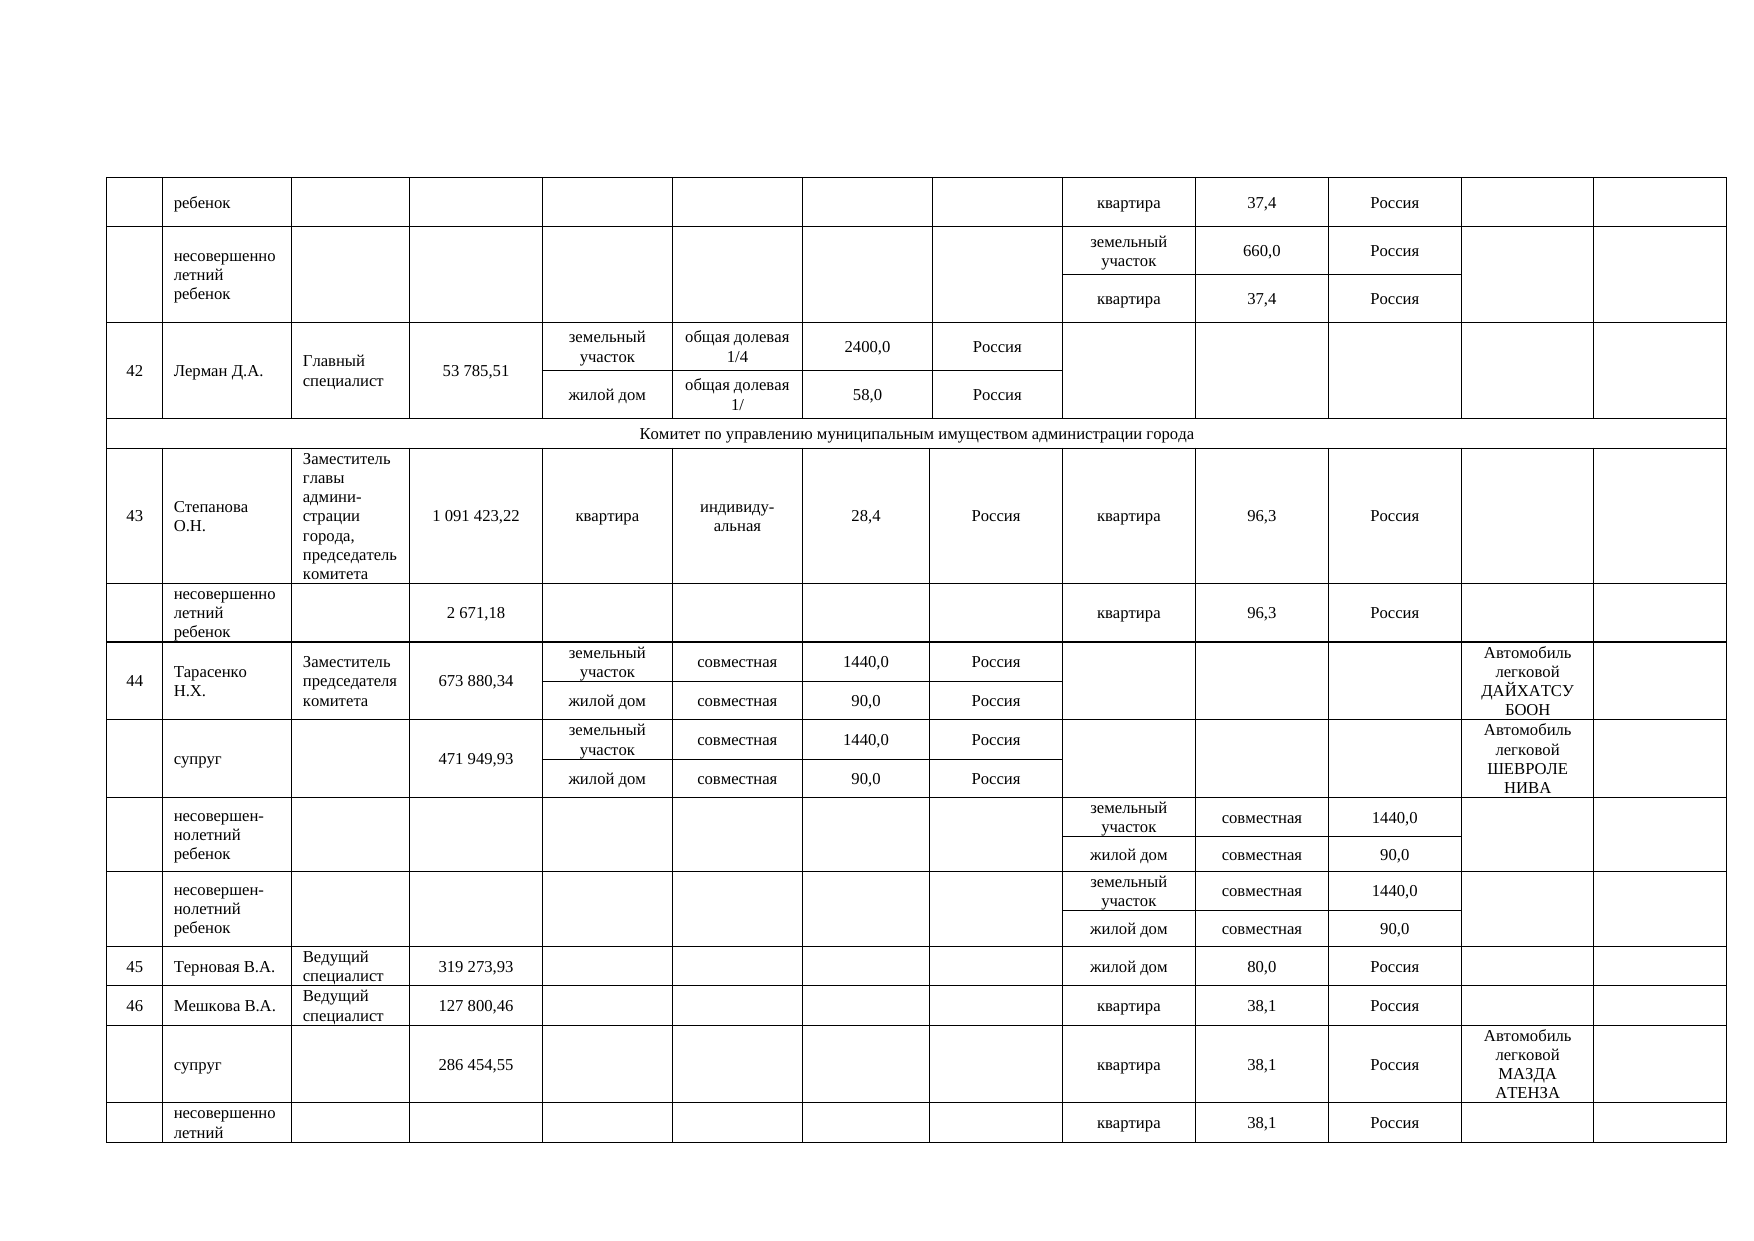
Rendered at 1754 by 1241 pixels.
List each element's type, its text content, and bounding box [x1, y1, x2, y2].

table_cell 53 785,51 [410, 323, 542, 418]
table_cell [930, 986, 1062, 1024]
table_cell Терновая В.А. [163, 947, 291, 985]
table_cell [1462, 178, 1593, 226]
table_cell Автомобиль легковой ШЕВРОЛЕ НИВА [1462, 720, 1593, 797]
table_cell Ведущий специалист [292, 947, 409, 985]
table_cell 42 [107, 323, 162, 418]
table_cell [803, 986, 929, 1024]
table_cell [543, 178, 672, 226]
table_cell [292, 584, 409, 641]
table_cell [1462, 872, 1593, 946]
table_cell общая долевая 1/ [673, 371, 802, 418]
table_cell 90,0 [803, 682, 929, 719]
table_cell 1440,0 [1329, 872, 1461, 910]
table_cell совместная [1196, 798, 1328, 836]
table_cell [933, 227, 1062, 322]
table_cell [292, 1103, 409, 1142]
table_cell 1440,0 [803, 643, 929, 681]
table_cell 38,1 [1196, 986, 1328, 1024]
table_cell 286 454,55 [410, 1026, 542, 1102]
table_cell Россия [1329, 449, 1461, 583]
table_cell [673, 872, 802, 946]
table_cell 90,0 [1329, 911, 1461, 946]
table_cell земельный участок [1063, 872, 1195, 910]
table_cell [933, 178, 1062, 226]
table_cell [1594, 1103, 1726, 1142]
table_cell несовершеннолетний ребенок [163, 227, 291, 322]
table_cell [803, 872, 929, 946]
table_cell [673, 178, 802, 226]
table_cell [1462, 798, 1593, 871]
table_cell [1594, 643, 1726, 719]
table_cell [1462, 227, 1593, 322]
table_cell Россия [930, 643, 1062, 681]
table_cell [543, 1026, 672, 1102]
table_cell [292, 1026, 409, 1102]
table_cell Россия [1329, 1026, 1461, 1102]
table_cell Россия [1329, 986, 1461, 1024]
table_cell [673, 986, 802, 1024]
table_cell Россия [1329, 227, 1461, 274]
table_cell квартира [1063, 584, 1195, 641]
table_cell [803, 584, 929, 641]
table_cell супруг [163, 720, 291, 797]
table_cell [673, 947, 802, 985]
table_cell Лерман Д.А. [163, 323, 291, 418]
table_cell [107, 798, 162, 871]
table_cell жилой дом [543, 371, 672, 418]
table_cell 660,0 [1196, 227, 1328, 274]
table_cell [1462, 986, 1593, 1024]
table_cell [1594, 1026, 1726, 1102]
table_cell земельный участок [543, 720, 672, 758]
table_cell 1440,0 [1329, 798, 1461, 836]
table_cell совместная [673, 643, 802, 681]
table_cell [1329, 643, 1461, 719]
table_cell Мешкова В.А. [163, 986, 291, 1024]
table_cell 37,4 [1196, 275, 1328, 322]
table_cell квартира [543, 449, 672, 583]
table_cell Россия [1329, 1103, 1461, 1142]
table_cell Автомобиль легковой МАЗДА АТЕНЗА [1462, 1026, 1593, 1102]
table_cell совместная [673, 720, 802, 758]
table_cell [1063, 643, 1195, 719]
table_cell 319 273,93 [410, 947, 542, 985]
table_cell [1594, 178, 1726, 226]
table_cell 2400,0 [803, 323, 932, 370]
table_cell 127 800,46 [410, 986, 542, 1024]
table_cell [107, 720, 162, 797]
table_cell жилой дом [1063, 837, 1195, 871]
table_cell жилой дом [543, 760, 672, 797]
table_cell несовершен-нолетний ребенок [163, 872, 291, 946]
table_cell Россия [930, 682, 1062, 719]
table_cell 90,0 [803, 760, 929, 797]
table_cell 96,3 [1196, 449, 1328, 583]
table_cell [292, 178, 409, 226]
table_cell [163, 1103, 291, 1142]
table_cell 90,0 [1329, 837, 1461, 871]
table_cell [1462, 323, 1593, 418]
table_cell 43 [107, 449, 162, 583]
table_cell [292, 798, 409, 871]
table_cell [107, 584, 162, 641]
table_cell совместная [1196, 872, 1328, 910]
table_cell [930, 1103, 1062, 1142]
table_cell [1329, 323, 1461, 418]
table_cell [803, 227, 932, 322]
table_cell [107, 872, 162, 946]
table_cell [410, 798, 542, 871]
table_cell [1594, 449, 1726, 583]
table_cell Россия [930, 720, 1062, 758]
table_cell 28,4 [803, 449, 929, 583]
table_cell 37,4 [1196, 178, 1328, 226]
table_cell Россия [930, 449, 1062, 583]
table_cell несовершен-нолетний ребенок [163, 798, 291, 871]
table_cell квартира [1063, 986, 1195, 1024]
table_cell 1 091 423,22 [410, 449, 542, 583]
table_cell [410, 227, 542, 322]
table_cell индивиду-альная [673, 449, 802, 583]
table_cell квартира [1063, 449, 1195, 583]
table_cell [543, 1103, 672, 1142]
table_cell Заместитель председателя комитета [292, 643, 409, 719]
table_cell [107, 178, 162, 226]
table_cell [930, 798, 1062, 871]
table_cell [673, 1103, 802, 1142]
table_cell совместная [673, 682, 802, 719]
table_cell Россия [930, 760, 1062, 797]
table_cell [673, 1026, 802, 1102]
table_cell [930, 1026, 1062, 1102]
table_cell 45 [107, 947, 162, 985]
table_cell совместная [673, 760, 802, 797]
table_cell [673, 798, 802, 871]
table_cell 673 880,34 [410, 643, 542, 719]
table_cell [803, 1103, 929, 1142]
table_cell [930, 584, 1062, 641]
table_cell 38,1 [1196, 1103, 1328, 1142]
table_cell [1594, 872, 1726, 946]
table_cell 46 [107, 986, 162, 1024]
table_cell [410, 1103, 542, 1142]
table_cell Россия [1329, 947, 1461, 985]
table_cell жилой дом [543, 682, 672, 719]
table_cell [930, 872, 1062, 946]
table_cell 44 [107, 643, 162, 719]
table_cell [1196, 720, 1328, 797]
table_cell совместная [1196, 837, 1328, 871]
table_cell Россия [933, 371, 1062, 418]
table_cell [1594, 584, 1726, 641]
table_cell квартира [1063, 275, 1195, 322]
table_cell Комитет по управлению муниципальным имуществом администрации города [107, 419, 1726, 448]
table_cell [1462, 947, 1593, 985]
table_cell Автомобиль легковой ДАЙХАТСУ БООН [1462, 643, 1593, 719]
table_cell [1462, 1103, 1593, 1142]
table_cell жилой дом [1063, 947, 1195, 985]
table_cell 38,1 [1196, 1026, 1328, 1102]
table_cell земельный участок [543, 643, 672, 681]
table_cell Заместитель главы админи-страции города, председатель комитета [292, 449, 409, 583]
table_cell [1594, 947, 1726, 985]
table_cell земельный участок [1063, 798, 1195, 836]
table_cell [1594, 227, 1726, 322]
table_cell [1063, 720, 1195, 797]
table_cell квартира [1063, 1026, 1195, 1102]
table_cell [107, 1026, 162, 1102]
table_cell [1594, 986, 1726, 1024]
table_cell [803, 1026, 929, 1102]
table_cell [1329, 720, 1461, 797]
table_cell [543, 872, 672, 946]
table_cell [543, 584, 672, 641]
table_cell Россия [933, 323, 1062, 370]
table_cell земельный участок [543, 323, 672, 370]
table_cell [410, 178, 542, 226]
table_cell [543, 947, 672, 985]
table_cell [543, 227, 672, 322]
table_cell [673, 584, 802, 641]
table_cell квартира [1063, 1103, 1195, 1142]
table_cell Россия [1329, 584, 1461, 641]
table_cell несовершеннолетний ребенок [163, 584, 291, 641]
table_cell 58,0 [803, 371, 932, 418]
table_cell Россия [1329, 275, 1461, 322]
table_cell 1440,0 [803, 720, 929, 758]
table_cell [292, 872, 409, 946]
table_cell [1196, 323, 1328, 418]
table_cell [107, 1103, 162, 1142]
table_cell [107, 227, 162, 322]
table_cell [673, 227, 802, 322]
table_cell [1594, 720, 1726, 797]
table_cell 471 949,93 [410, 720, 542, 797]
table_cell Главный специалист [292, 323, 409, 418]
table_cell [410, 872, 542, 946]
table_cell [292, 720, 409, 797]
table_cell совместная [1196, 911, 1328, 946]
table_cell Ведущий специалист [292, 986, 409, 1024]
table_cell земельный участок [1063, 227, 1195, 274]
table_cell [1462, 584, 1593, 641]
table_cell общая долевая 1/4 [673, 323, 802, 370]
table_cell 2 671,18 [410, 584, 542, 641]
table_cell супруг [163, 1026, 291, 1102]
table_cell Тарасенко Н.Х. [163, 643, 291, 719]
table_cell Россия [1329, 178, 1461, 226]
table_cell 96,3 [1196, 584, 1328, 641]
table_cell [292, 227, 409, 322]
table_cell [803, 947, 929, 985]
table_cell [1462, 449, 1593, 583]
table_cell Степанова О.Н. [163, 449, 291, 583]
table_cell квартира [1063, 178, 1195, 226]
table_cell [1594, 798, 1726, 871]
table_cell [1063, 323, 1195, 418]
table_cell [1594, 323, 1726, 418]
table_cell [543, 986, 672, 1024]
table_cell [803, 798, 929, 871]
table_cell [930, 947, 1062, 985]
table_cell [803, 178, 932, 226]
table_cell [163, 178, 291, 226]
table_cell жилой дом [1063, 911, 1195, 946]
table_cell [1196, 643, 1328, 719]
table_cell [543, 798, 672, 871]
table_cell 80,0 [1196, 947, 1328, 985]
